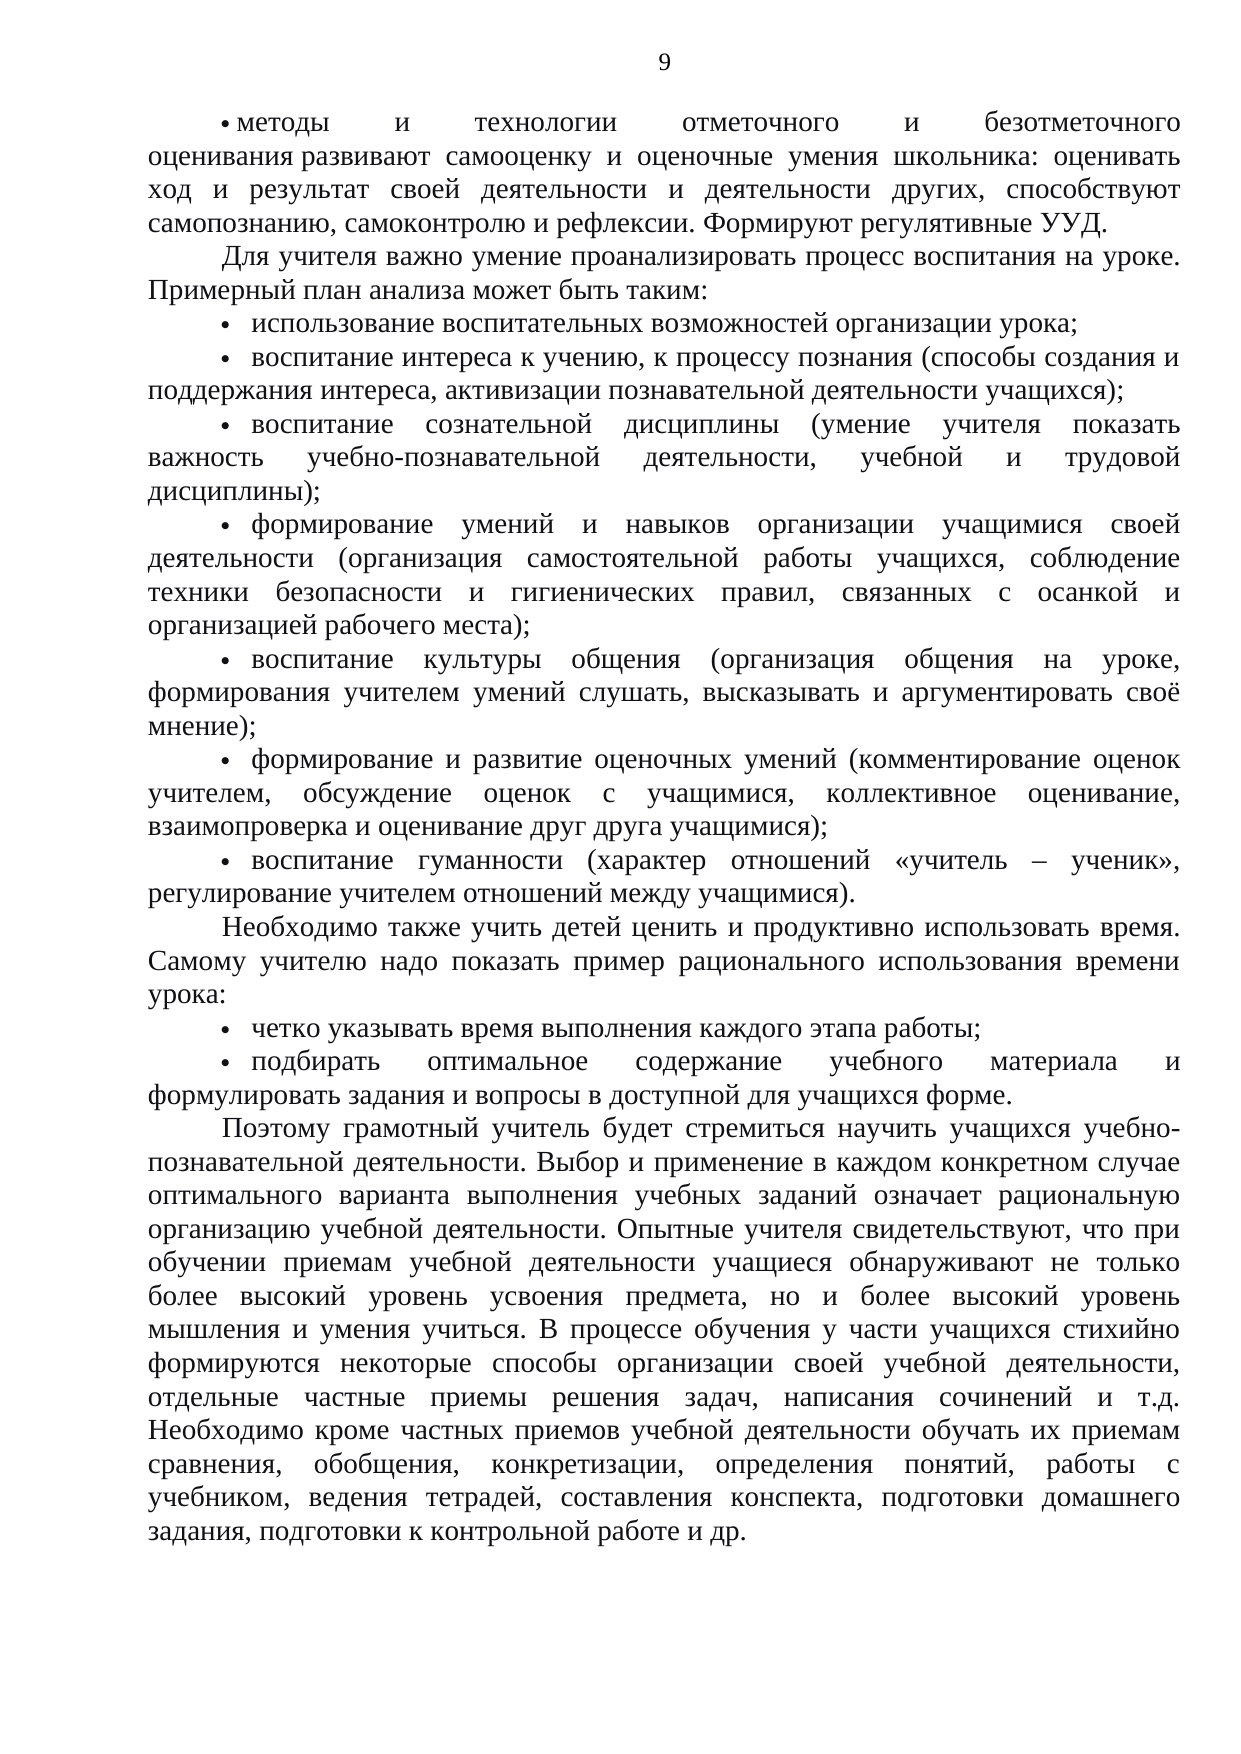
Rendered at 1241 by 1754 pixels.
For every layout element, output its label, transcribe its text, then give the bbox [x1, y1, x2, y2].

list формирование и развитие оценочных умений (комментирование оценок учителем, обсуждение оценок с учащимися, коллективное оценивание, взаимопроверка и оценивание друг друга учащимися); [148, 741, 1181, 842]
text Необходимо также учить детей ценить и продуктивно использовать время. Самому учителю надо показать пример рационального использования времени урока: [148, 909, 1181, 1010]
list использование воспитательных возможностей организации урока; [148, 305, 1181, 339]
list воспитание гуманности (характер отношений «учитель – ученик», регулирование учителем отношений между учащимися). [148, 842, 1181, 909]
list четко указывать время выполнения каждого этапа работы; [148, 1010, 1181, 1043]
list воспитание культуры общения (организация общения на уроке, формирования учителем умений слушать, высказывать и аргументировать своё мнение); [148, 641, 1181, 741]
list воспитание интереса к учению, к процессу познания (способы создания и поддержания интереса, активизации познавательной деятельности учащихся); [148, 339, 1181, 406]
list воспитание сознательной дисциплины (умение учителя показать важность учебно-познавательной деятельности, учебной и трудовой дисциплины); [148, 406, 1181, 507]
list формирование умений и навыков организации учащимися своей деятельности (организация самостоятельной работы учащихся, соблюдение техники безопасности и гигиенических правил, связанных с осанкой и организацией рабочего места); [148, 507, 1181, 641]
list методы и технологии отметочного и безотметочного оценивания развивают самооценку и оценочные умения школьника: оценивать ход и результат своей деятельности и деятельности других, способствуют самопознанию, самоконтролю и рефлексии. Формируют регулятивные УУД. [148, 104, 1181, 238]
list подбирать оптимальное содержание учебного материала и формулировать задания и вопросы в доступной для учащихся форме. [148, 1043, 1181, 1110]
text Поэтому грамотный учитель будет стремиться научить учащихся учебно-познавательной деятельности. Выбор и применение в каждом конкретном случае оптимального варианта выполнения учебных заданий означает рациональную организацию учебной деятельности. Опытные учителя свидетельствуют, что при обучении приемам учебной деятельности учащиеся обнаруживают не только более высокий уровень усвоения предмета, но и более высокий уровень мышления и умения учиться. В процессе обучения у части учащихся стихийно формируются некоторые способы организации своей учебной деятельности, отдельные частные приемы решения задач, написания сочинений и т.д. Необходимо кроме частных приемов учебной деятельности обучать их приемам сравнения, обобщения, конкретизации, определения понятий, работы с учебником, ведения тетрадей, составления конспекта, подготовки домашнего задания, подготовки к контрольной работе и др. [148, 1110, 1181, 1546]
text Для учителя важно умение проанализировать процесс воспитания на уроке. Примерный план анализа может быть таким: [148, 238, 1181, 305]
